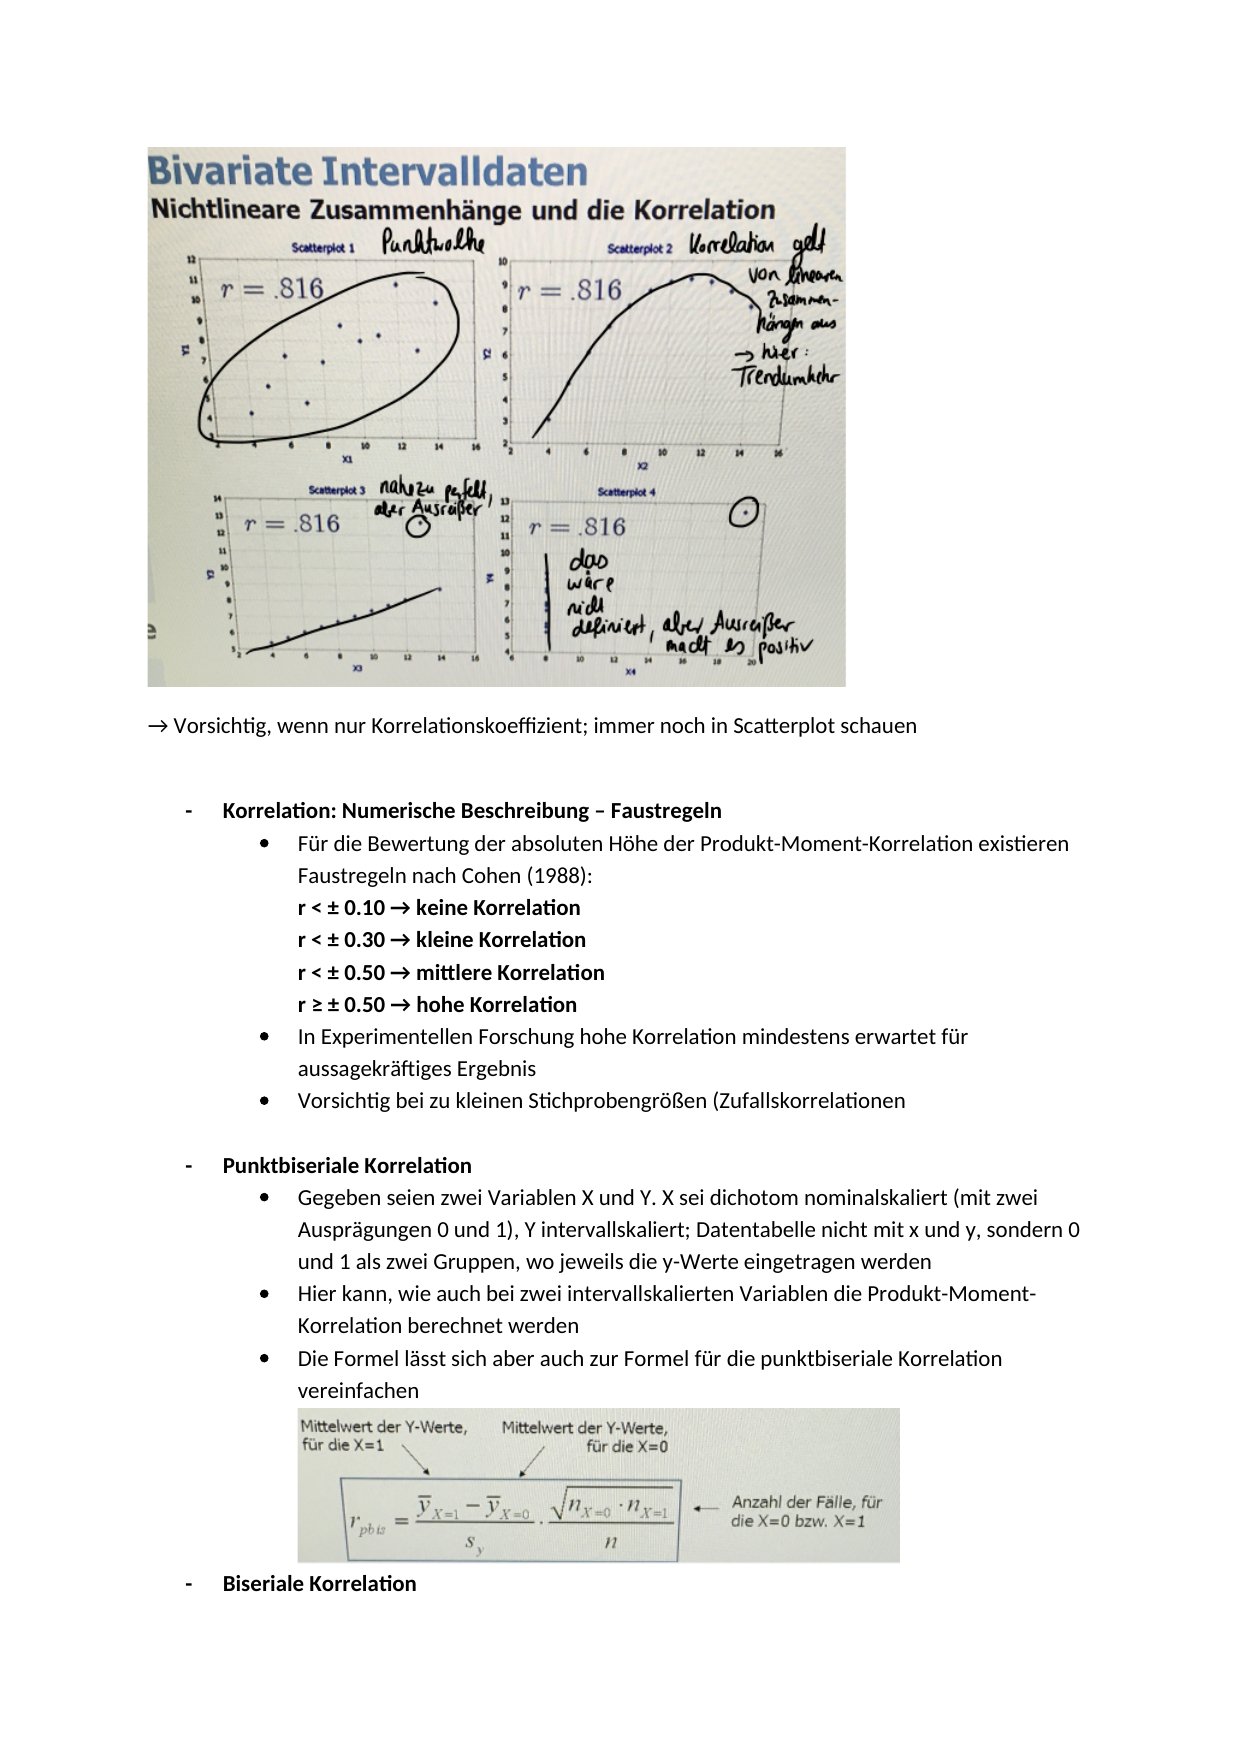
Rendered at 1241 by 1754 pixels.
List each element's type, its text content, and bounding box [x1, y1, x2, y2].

list Biseriale Korrelation [185, 1569, 1093, 1597]
picture [147, 147, 847, 687]
list r ≥ ± 0.50 → hohe Korrelation [298, 990, 1093, 1018]
list Vorsichtig bei zu kleinen Stichprobengrößen (Zufallskorrelationen [260, 1086, 1093, 1114]
text → Vorsichtig, wenn nur Korrelationskoeffizient; immer noch in Scatterplot schauen [148, 711, 1093, 739]
list Punktbiseriale Korrelation [185, 1151, 1093, 1179]
list Gegeben seien zwei Variablen X und Y. X sei dichotom nominalskaliert (mit zwei Ausprägungen 0 und 1), Y intervallskaliert; Datentabelle nicht mit x und y, sondern 0 und 1 als zwei Gruppen, wo jeweils die y-Werte eingetragen werden [260, 1183, 1093, 1275]
list In Experimentellen Forschung hohe Korrelation mindestens erwartet für aussagekräftiges Ergebnis [260, 1022, 1093, 1082]
picture [297, 1408, 900, 1565]
list r < ± 0.50 → mittlere Korrelation [298, 958, 1093, 986]
list r < ± 0.30 → kleine Korrelation [298, 925, 1093, 953]
list Die Formel lässt sich aber auch zur Formel für die punktbiseriale Korrelation vereinfachen [260, 1344, 1093, 1404]
list Für die Bewertung der absoluten Höhe der Produkt-Moment-Korrelation existieren Faustregeln nach Cohen (1988): [260, 829, 1093, 889]
list Hier kann, wie auch bei zwei intervallskalierten Variablen die Produkt-Moment-Korrelation berechnet werden [260, 1279, 1093, 1340]
list Korrelation: Numerische Beschreibung – Faustregeln [185, 797, 1093, 825]
list r < ± 0.10 → keine Korrelation [298, 893, 1093, 921]
